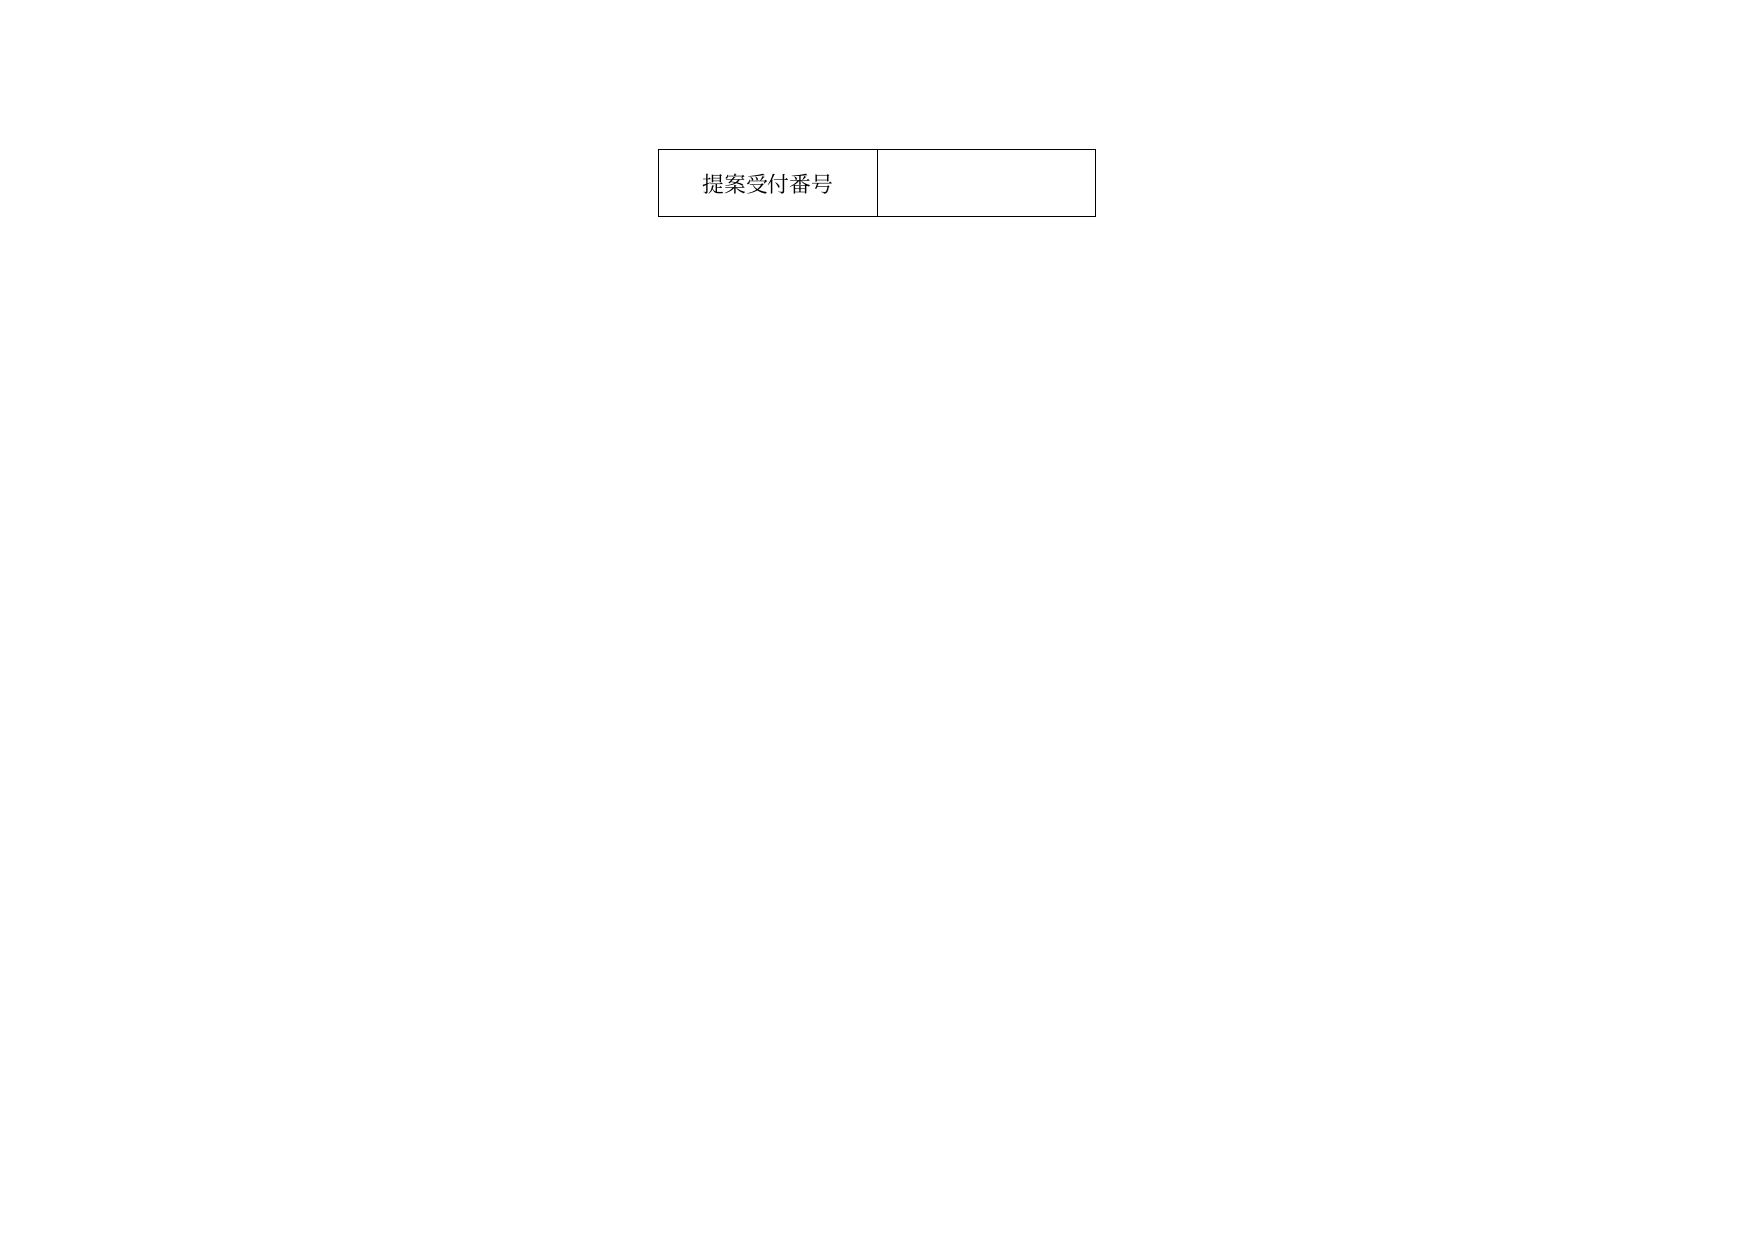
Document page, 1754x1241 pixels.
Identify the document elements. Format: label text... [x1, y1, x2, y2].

table_header [878, 150, 1095, 216]
table_header 提案受付番号 [659, 150, 877, 216]
